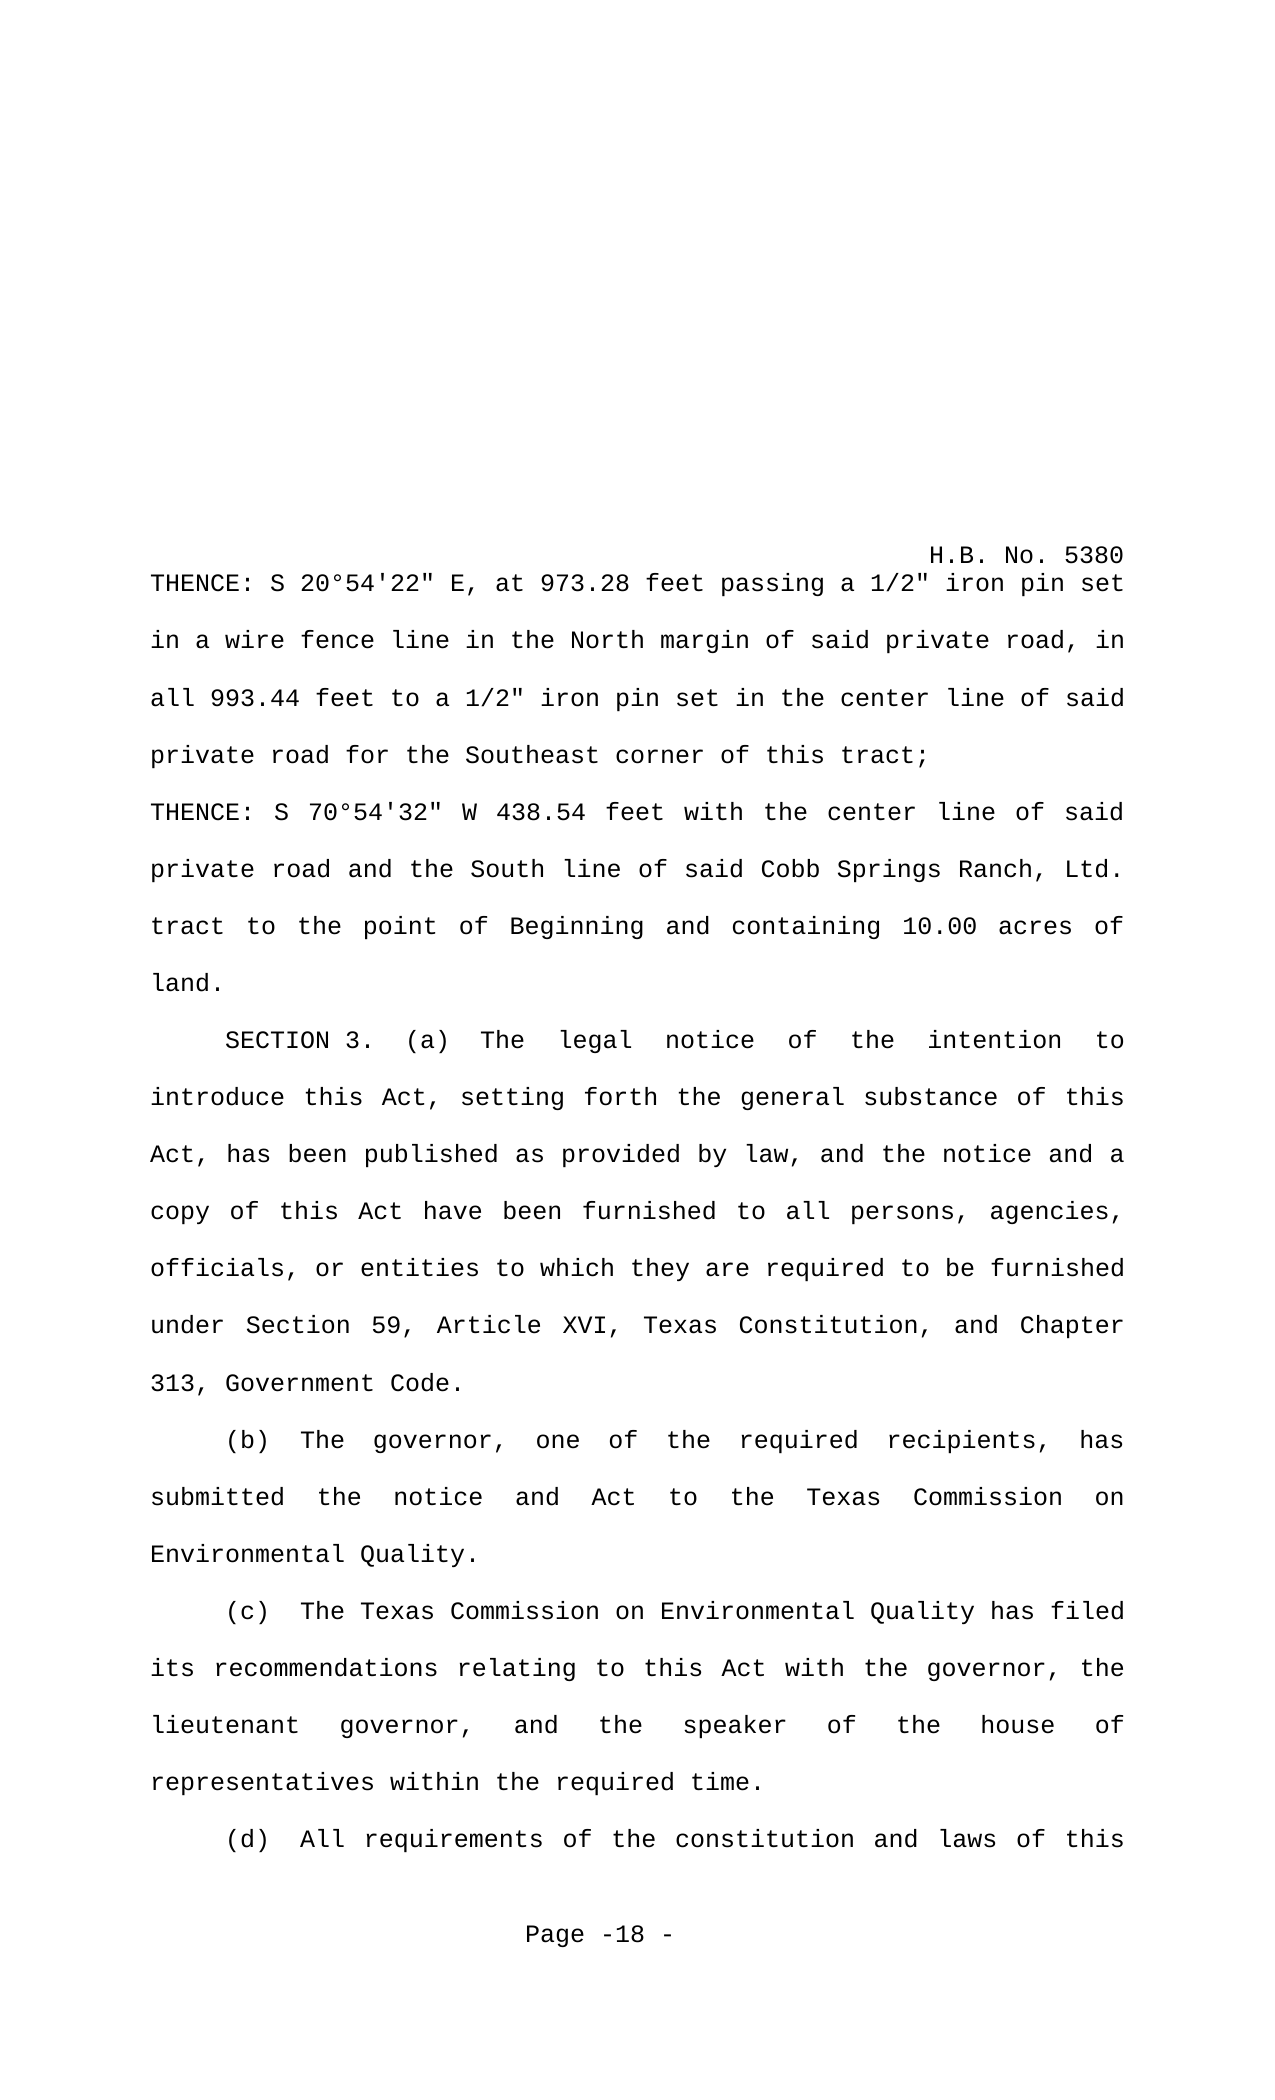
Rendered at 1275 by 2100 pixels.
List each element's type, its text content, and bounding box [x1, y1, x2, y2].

text THENCE: S 70°54'32" W 438.54 feet with the center line of said private road and the South line of said Cobb Springs Ranch, Ltd. tract to the point of Beginning and containing 10.00 acres of land. [150, 799, 1125, 999]
text (b) The governor, one of the required recipients, has submitted the notice and Act to the Texas Commission on Environmental Quality. [150, 1427, 1125, 1570]
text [150, 1827, 1125, 1855]
text SECTION 3. (a) The legal notice of the intention to introduce this Act, setting forth the general substance of this Act, has been published as provided by law, and the notice and a copy of this Act have been furnished to all persons, agencies, officials, or entities to which they are required to be furnished under Section 59, Article XVI, Texas Constitution, and Chapter 313, Government Code. [150, 1027, 1125, 1398]
text THENCE: S 20°54'22" E, at 973.28 feet passing a 1/2" iron pin set in a wire fence line in the North margin of said private road, in all 993.44 feet to a 1/2" iron pin set in the center line of said private road for the Southeast corner of this tract; [150, 571, 1125, 771]
text (c) The Texas Commission on Environmental Quality has filed its recommendations relating to this Act with the governor, the lieutenant governor, and the speaker of the house of representatives within the required time. [150, 1598, 1125, 1798]
